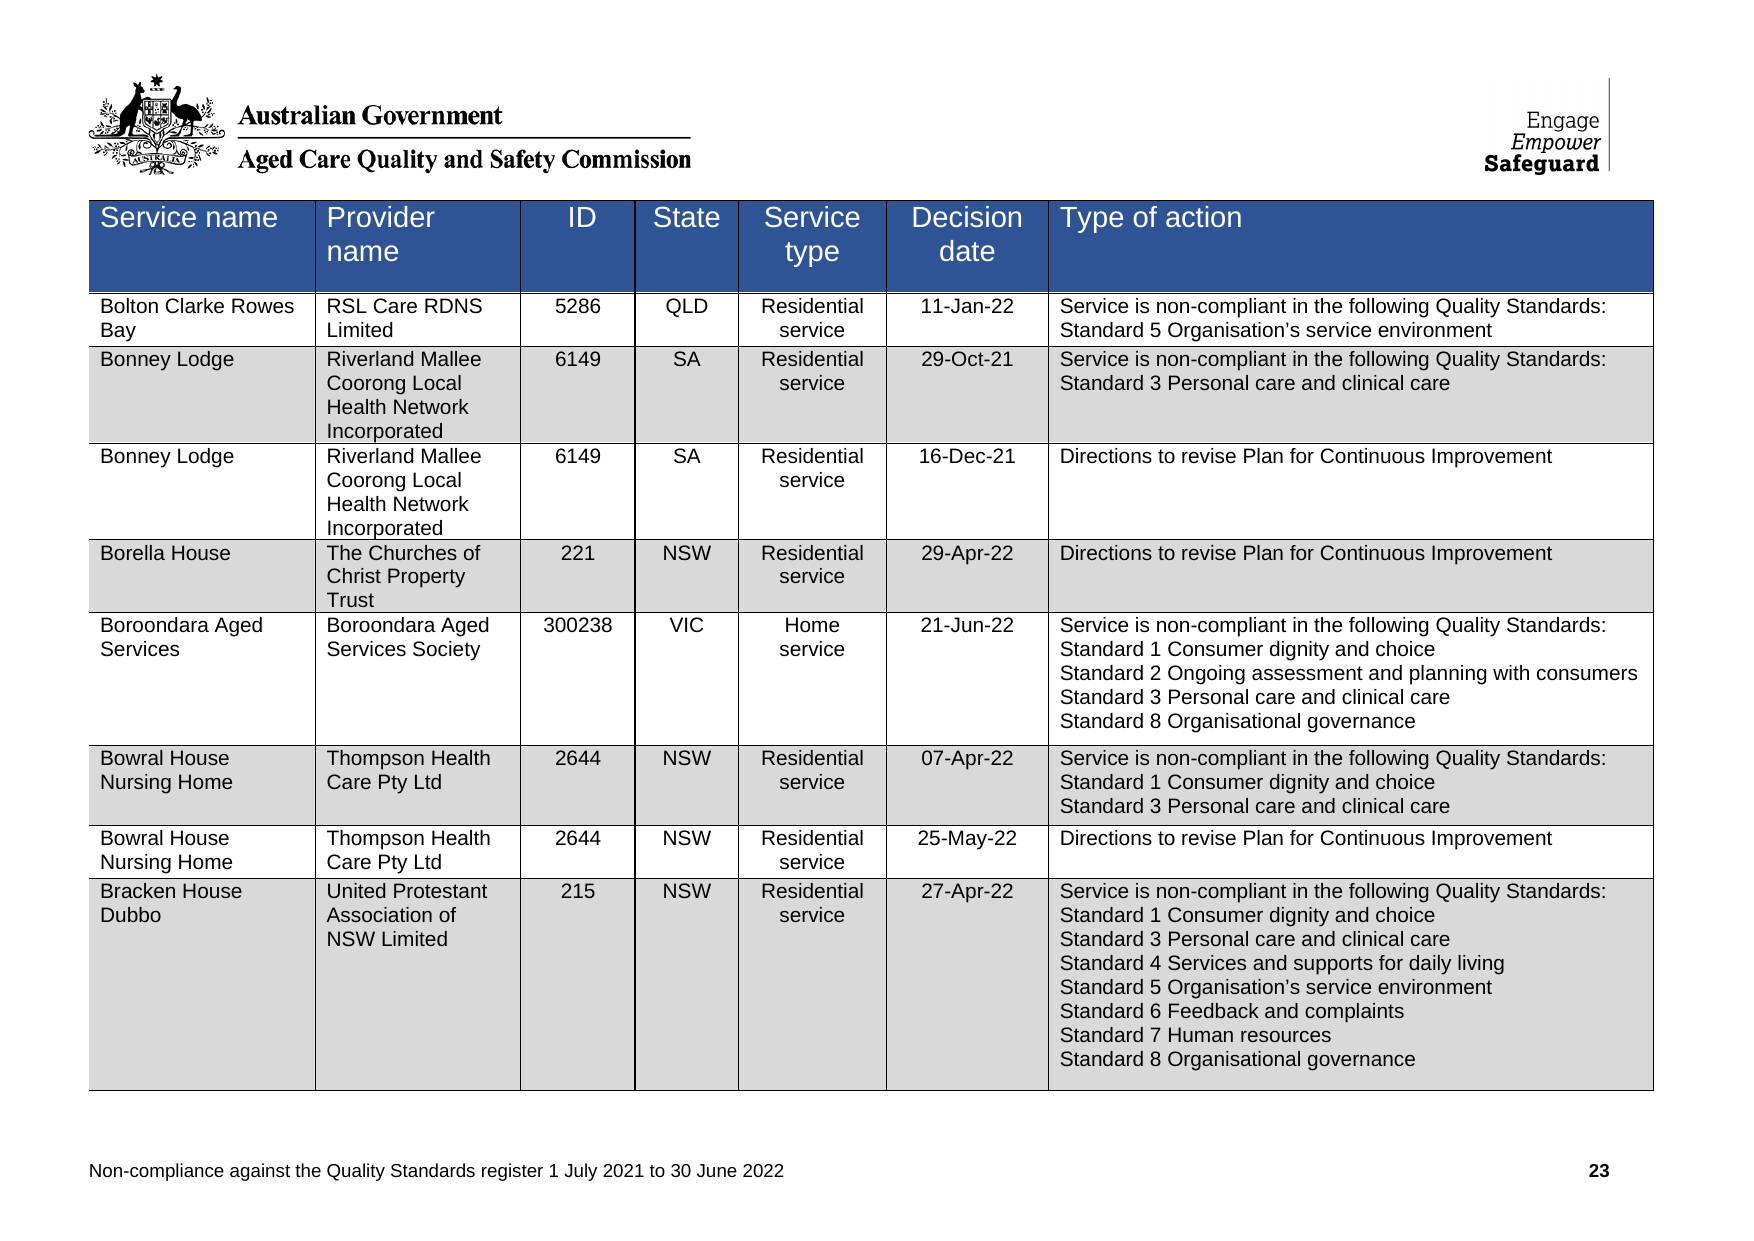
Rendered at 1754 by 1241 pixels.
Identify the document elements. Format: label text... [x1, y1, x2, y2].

table_cell Bowral House Nursing Home [89, 826, 315, 878]
table_cell Service is non-compliant in the following Quality Standards: Standard 1 Consumer dignity and choice Standard 3 Personal care and clinical care [1049, 746, 1653, 825]
table_cell Riverland Mallee Coorong Local Health Network Incorporated [316, 347, 520, 442]
table_cell 29-Apr-22 [887, 540, 1048, 612]
table_header Service type [739, 201, 886, 292]
table_cell RSL Care RDNS Limited [316, 294, 520, 346]
table_cell Residential service [739, 826, 886, 878]
table_cell Service is non-compliant in the following Quality Standards: Standard 3 Personal care and clinical care [1049, 347, 1653, 442]
table_header State [636, 201, 738, 292]
table_cell 215 [521, 879, 634, 1090]
table_cell Service is non-compliant in the following Quality Standards: Standard 5 Organisation’s service environment [1049, 294, 1653, 346]
table_cell 29-Oct-21 [887, 347, 1048, 442]
table_cell 2644 [521, 826, 634, 878]
table_cell 221 [521, 540, 634, 612]
table_cell United Protestant Association of NSW Limited [316, 879, 520, 1090]
table_cell Bonney Lodge [89, 444, 315, 539]
table_cell Service is non-compliant in the following Quality Standards: Standard 1 Consumer dignity and choice Standard 3 Personal care and clinical care Standard 4 Services and supports for daily living Standard 5 Organisation’s service environment Standard 6 Feedback and complaints Standard 7 Human resources Standard 8 Organisational governance [1049, 879, 1653, 1090]
table_cell Thompson Health Care Pty Ltd [316, 826, 520, 878]
table_cell 11-Jan-22 [887, 294, 1048, 346]
table_cell Residential service [739, 879, 886, 1090]
table_cell 27-Apr-22 [887, 879, 1048, 1090]
table_cell 5286 [521, 294, 634, 346]
table_cell The Churches of Christ Property Trust [316, 540, 520, 612]
table_cell 21-Jun-22 [887, 613, 1048, 745]
table_cell Directions to revise Plan for Continuous Improvement [1049, 826, 1653, 878]
table_cell VIC [636, 613, 738, 745]
table_cell Bonney Lodge [89, 347, 315, 442]
table_header Type of action [1049, 201, 1653, 292]
table_cell 300238 [521, 613, 634, 745]
table_cell 6149 [521, 444, 634, 539]
picture [88, 73, 691, 175]
table_cell Borella House [89, 540, 315, 612]
table_cell Directions to revise Plan for Continuous Improvement [1049, 444, 1653, 539]
table_cell Residential service [739, 746, 886, 825]
table_cell Service is non-compliant in the following Quality Standards: Standard 1 Consumer dignity and choice Standard 2 Ongoing assessment and planning with consumers Standard 3 Personal care and clinical care Standard 8 Organisational governance [1049, 613, 1653, 745]
table_cell Residential service [739, 294, 886, 346]
table_cell Directions to revise Plan for Continuous Improvement [1049, 540, 1653, 612]
table_cell 6149 [521, 347, 634, 442]
table_cell Bowral House Nursing Home [89, 746, 315, 825]
table_cell Riverland Mallee Coorong Local Health Network Incorporated [316, 444, 520, 539]
table_cell QLD [636, 294, 738, 346]
table_header Decision date [887, 201, 1048, 292]
table_cell 25-May-22 [887, 826, 1048, 878]
table_cell Boroondara Aged Services [89, 613, 315, 745]
picture [1485, 78, 1610, 175]
table_cell 07-Apr-22 [887, 746, 1048, 825]
table_cell Bolton Clarke Rowes Bay [89, 294, 315, 346]
table_cell Bracken House Dubbo [89, 879, 315, 1090]
table_cell Boroondara Aged Services Society [316, 613, 520, 745]
table_cell Thompson Health Care Pty Ltd [316, 746, 520, 825]
table_cell 2644 [521, 746, 634, 825]
table_header ID [521, 201, 634, 292]
table_cell NSW [636, 826, 738, 878]
table_cell NSW [636, 879, 738, 1090]
table_cell SA [636, 444, 738, 539]
table_cell NSW [636, 746, 738, 825]
table_cell Residential service [739, 347, 886, 442]
table_cell Residential service [739, 444, 886, 539]
table_cell SA [636, 347, 738, 442]
table_header Service name [89, 201, 315, 292]
table_cell Residential service [739, 540, 886, 612]
table_cell 16-Dec-21 [887, 444, 1048, 539]
table_cell NSW [636, 540, 738, 612]
table_header Provider name [316, 201, 520, 292]
table_cell Home service [739, 613, 886, 745]
